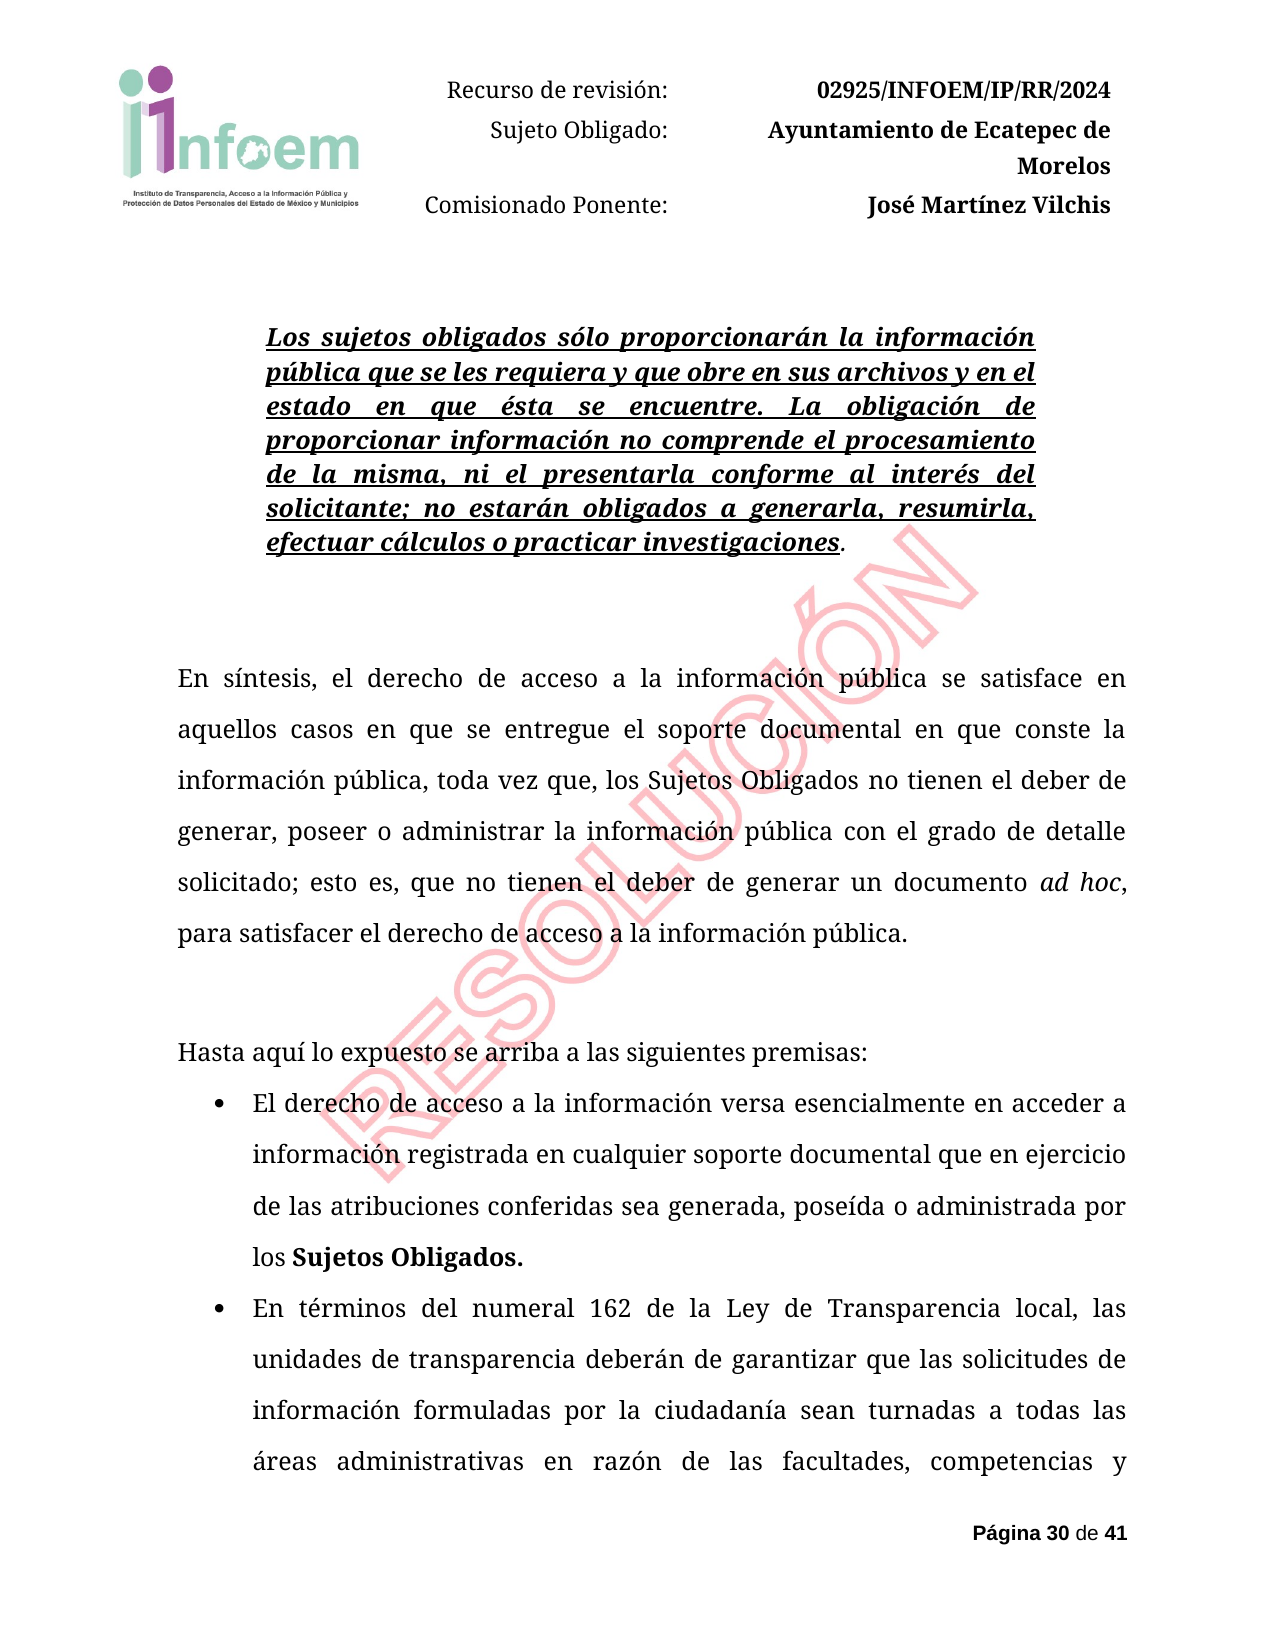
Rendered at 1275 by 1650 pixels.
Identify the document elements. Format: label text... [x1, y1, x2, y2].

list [215, 1290, 1127, 1477]
list El derecho de acceso a la información versa esencialmente en acceder a información registrada en cualquier soporte documental que en ejercicio de las atribuciones conferidas sea generada, poseída o administrada por los Sujetos Obligados. [215, 1086, 1127, 1273]
text Los sujetos obligados sólo proporcionarán la información pública que se les requiera y que obre en sus archivos y en el estado en que ésta se encuentre. La obligación de proporcionar información no comprende el procesamiento de la misma, ni el presentarla conforme al interés del solicitante; no estarán obligados a generarla, resumirla, efectuar cálculos o practicar investigaciones. [266, 320, 1039, 558]
picture [0, 5, 1264, 1650]
text En síntesis, el derecho de acceso a la información pública se satisface en aquellos casos en que se entregue el soporte documental en que conste la información pública, toda vez que, los Sujetos Obligados no tienen el deber de generar, poseer o administrar la información pública con el grado de detalle solicitado; esto es, que no tienen el deber de generar un documento ad hoc, para satisfacer el derecho de acceso a la información pública. [177, 661, 1127, 950]
text Hasta aquí lo expuesto se arriba a las siguientes premisas: [177, 1035, 1127, 1069]
